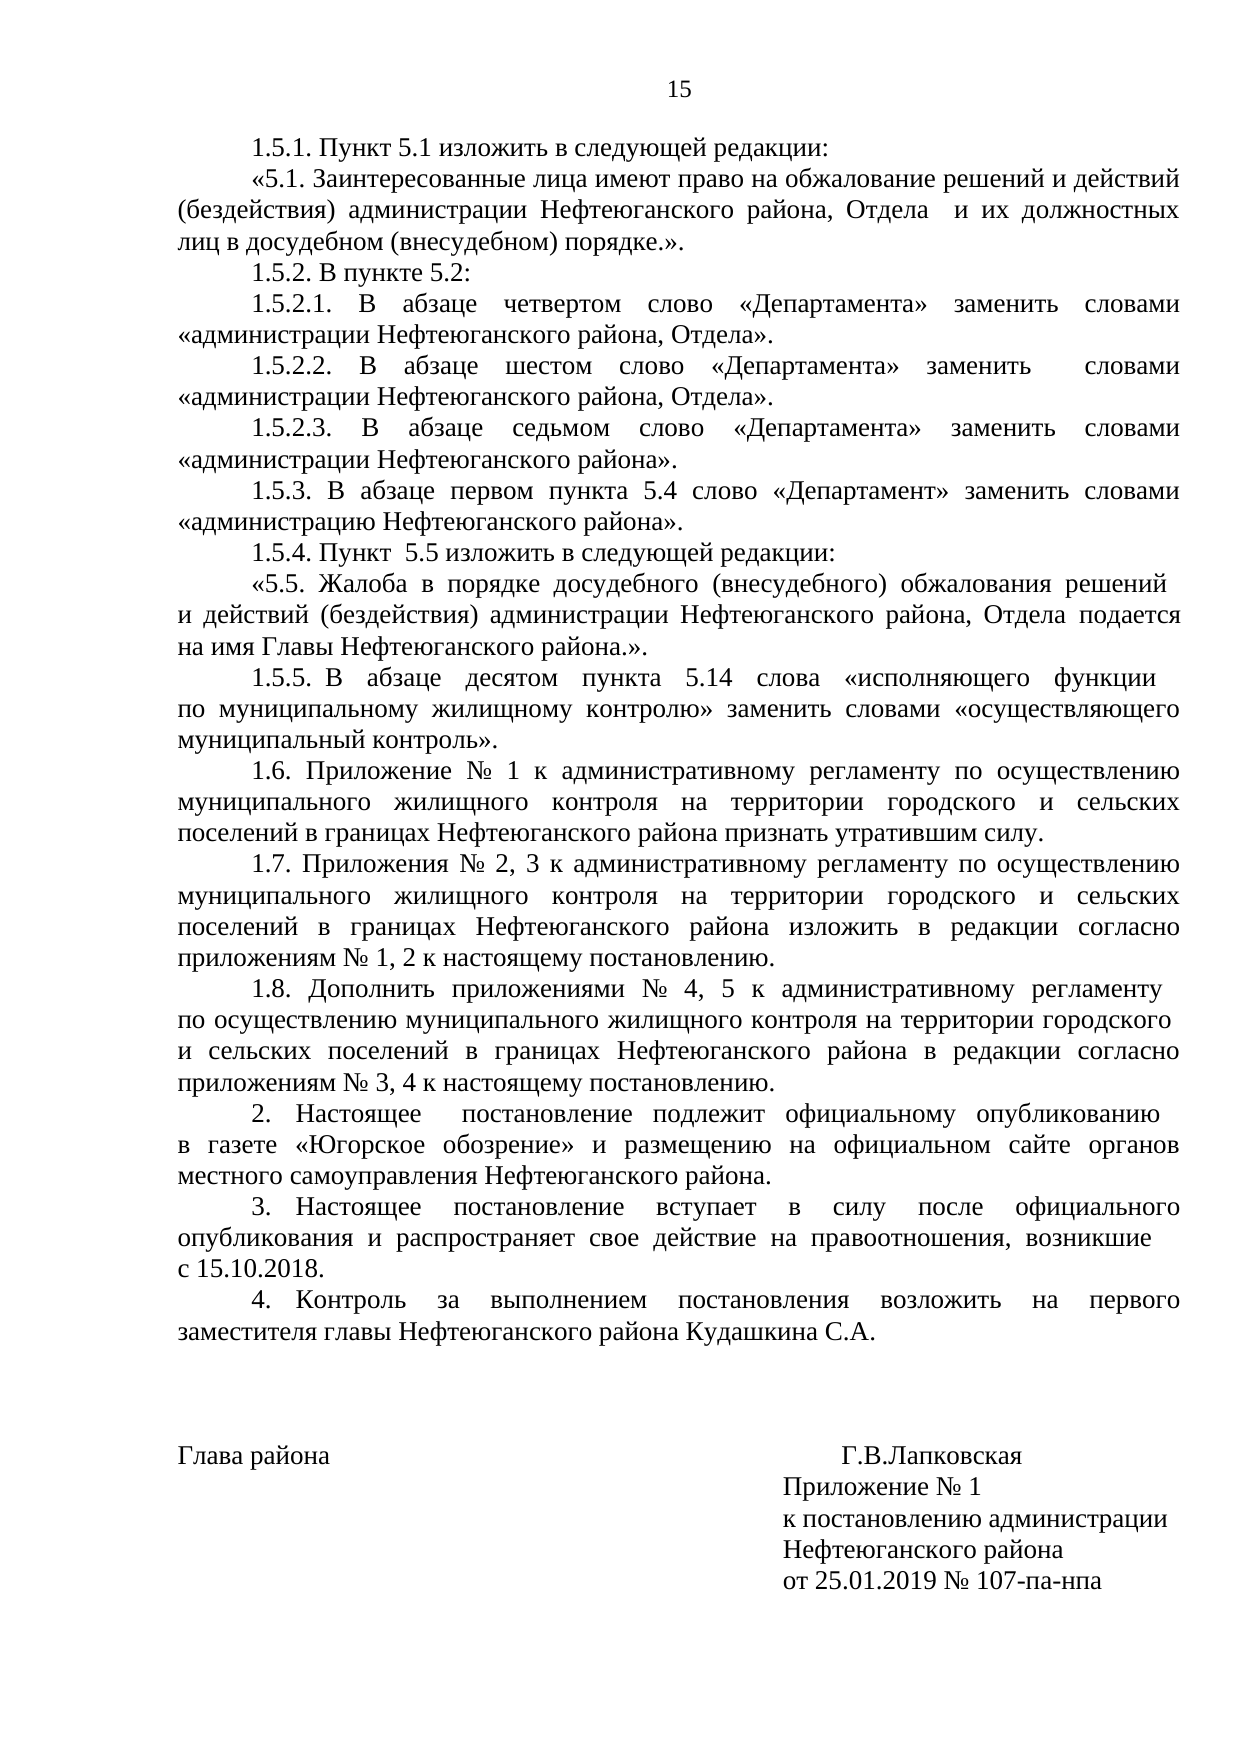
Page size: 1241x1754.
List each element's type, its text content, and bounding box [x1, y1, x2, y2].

text «5.1. Заинтересованные лица имеют право на обжалование решений и действий (бездействия) администрации Нефтеюганского района, Отдела и их должностных лиц в досудебном (внесудебном) порядке.». [177, 162, 1181, 256]
text 1.5.5. В абзаце десятом пункта 5.14 слова «исполняющего функции по муниципальному жилищному контролю» заменить словами «осуществляющего муниципальный контроль». [177, 661, 1181, 754]
text 1.7. Приложения № 2, 3 к административному регламенту по осуществлению муниципального жилищного контроля на территории городского и сельских поселений в границах Нефтеюганского района изложить в редакции согласно приложениям № 1, 2 к настоящему постановлению. [177, 848, 1181, 972]
text 1.8. Дополнить приложениями № 4, 5 к административному регламенту по осуществлению муниципального жилищного контроля на территории городского и сельских поселений в границах Нефтеюганского района в редакции согласно приложениям № 3, 4 к настоящему постановлению. [177, 972, 1181, 1097]
text 1.5.2. В пункте 5.2: [177, 256, 1181, 287]
text 1.6. Приложение № 1 к административному регламенту по осуществлению муниципального жилищного контроля на территории городского и сельских поселений в границах Нефтеюганского района признать утратившим силу. [177, 754, 1181, 848]
text 1.5.2.3. В абзаце седьмом слово «Департамента» заменить словами «администрации Нефтеюганского района». [177, 412, 1181, 474]
text Нефтеюганского района [783, 1533, 1181, 1564]
text 1.5.2.2. В абзаце шестом слово «Департамента» заменить словами «администрации Нефтеюганского района, Отдела». [177, 349, 1181, 412]
text Глава района Г.В.Лапковская [177, 1439, 1181, 1471]
list Настоящее постановление подлежит официальному опубликованию в газете «Югорское обозрение» и размещению на официальном сайте органов местного самоуправления Нефтеюганского района. [177, 1097, 1181, 1190]
text 1.5.3. В абзаце первом пункта 5.4 слово «Департамент» заменить словами «администрацию Нефтеюганского района». [177, 474, 1181, 536]
text Приложение № 1 [783, 1471, 1181, 1502]
text «5.5. Жалоба в порядке досудебного (внесудебного) обжалования решений и действий (бездействия) администрации Нефтеюганского района, Отдела подается на имя Главы Нефтеюганского района.». [177, 567, 1181, 661]
list Контроль за выполнением постановления возложить на первого заместителя главы Нефтеюганского района Кудашкина С.А. [177, 1284, 1181, 1346]
text 1.5.2.1. В абзаце четвертом слово «Департамента» заменить словами «администрации Нефтеюганского района, Отдела». [177, 287, 1181, 349]
text 1.5.4. Пункт 5.5 изложить в следующей редакции: [177, 536, 1181, 567]
text от 25.01.2019 № 107-па-нпа [783, 1564, 1181, 1595]
text к постановлению администрации [783, 1502, 1181, 1533]
list Настоящее постановление вступает в силу после официального опубликования и распространяет свое действие на правоотношения, возникшие с 15.10.2018. [177, 1190, 1181, 1284]
text 1.5.1. Пункт 5.1 изложить в следующей редакции: [177, 131, 1181, 162]
